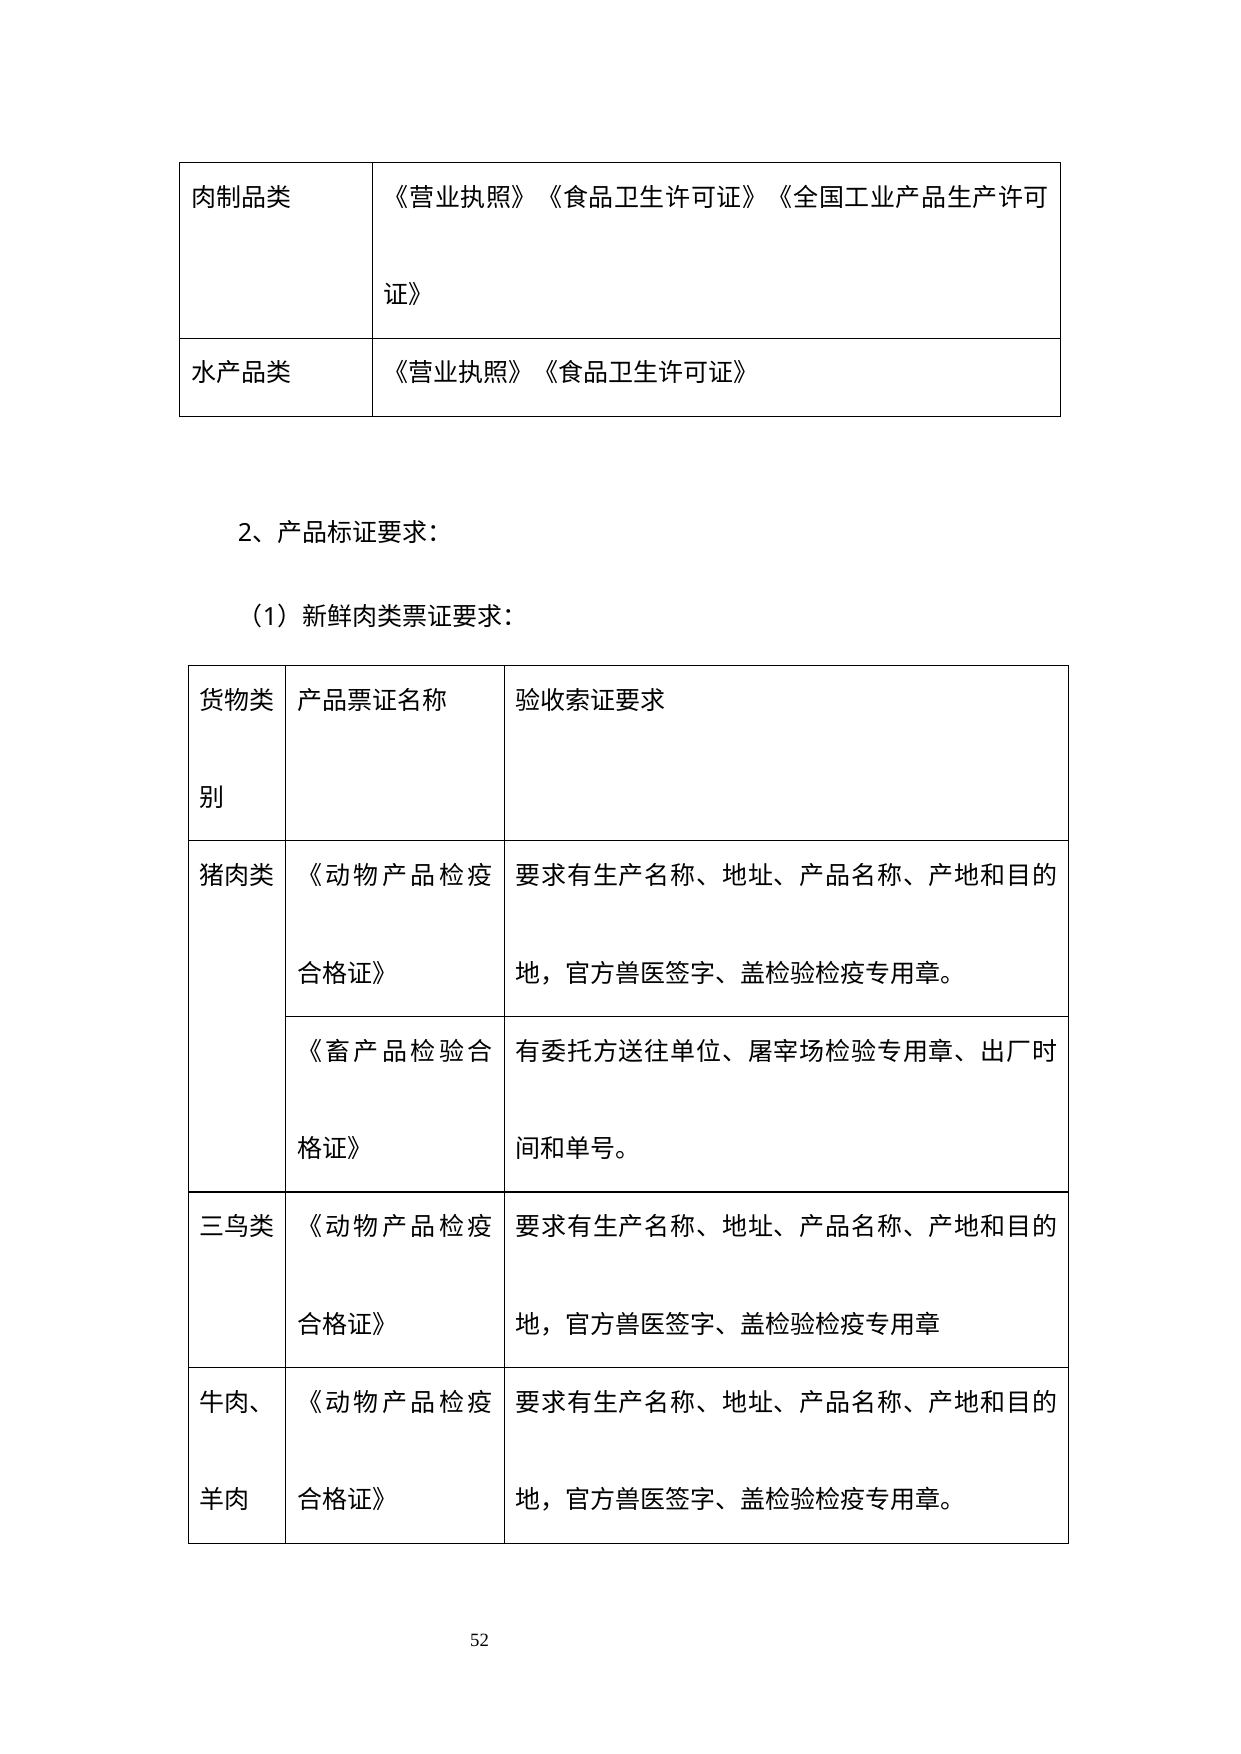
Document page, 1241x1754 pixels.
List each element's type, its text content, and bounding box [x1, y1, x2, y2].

table_cell 水产品类 [180, 339, 372, 416]
table_cell 《动物产品检疫合格证》 [286, 1193, 504, 1367]
text （1）新鲜肉类票证要求： [187, 582, 1053, 647]
text 2、产品标证要求： [187, 498, 1053, 563]
table_cell 要求有生产名称、地址、产品名称、产地和目的地，官方兽医签字、盖检验检疫专用章。 [505, 1368, 1068, 1542]
table_cell 要求有生产名称、地址、产品名称、产地和目的地，官方兽医签字、盖检验检疫专用章。 [505, 841, 1068, 1016]
table_cell 三鸟类 [189, 1193, 285, 1367]
table_cell 牛肉、羊肉 [189, 1368, 285, 1542]
table_cell 《动物产品检疫合格证》 [286, 1368, 504, 1542]
table_cell 肉制品类 [180, 163, 372, 337]
table_cell 《营业执照》《食品卫生许可证》 [373, 339, 1060, 416]
table_cell 有委托方送往单位、屠宰场检验专用章、出厂时间和单号。 [505, 1017, 1068, 1191]
table_cell 要求有生产名称、地址、产品名称、产地和目的地，官方兽医签字、盖检验检疫专用章 [505, 1193, 1068, 1367]
table_cell 猪肉类 [189, 841, 285, 1191]
table_header 货物类别 [189, 666, 285, 840]
table_cell 《畜产品检验合格证》 [286, 1017, 504, 1191]
table_header 验收索证要求 [505, 666, 1068, 840]
table_header 产品票证名称 [286, 666, 504, 840]
table_cell 《营业执照》《食品卫生许可证》《全国工业产品生产许可证》 [373, 163, 1060, 337]
table_cell 《动物产品检疫合格证》 [286, 841, 504, 1016]
